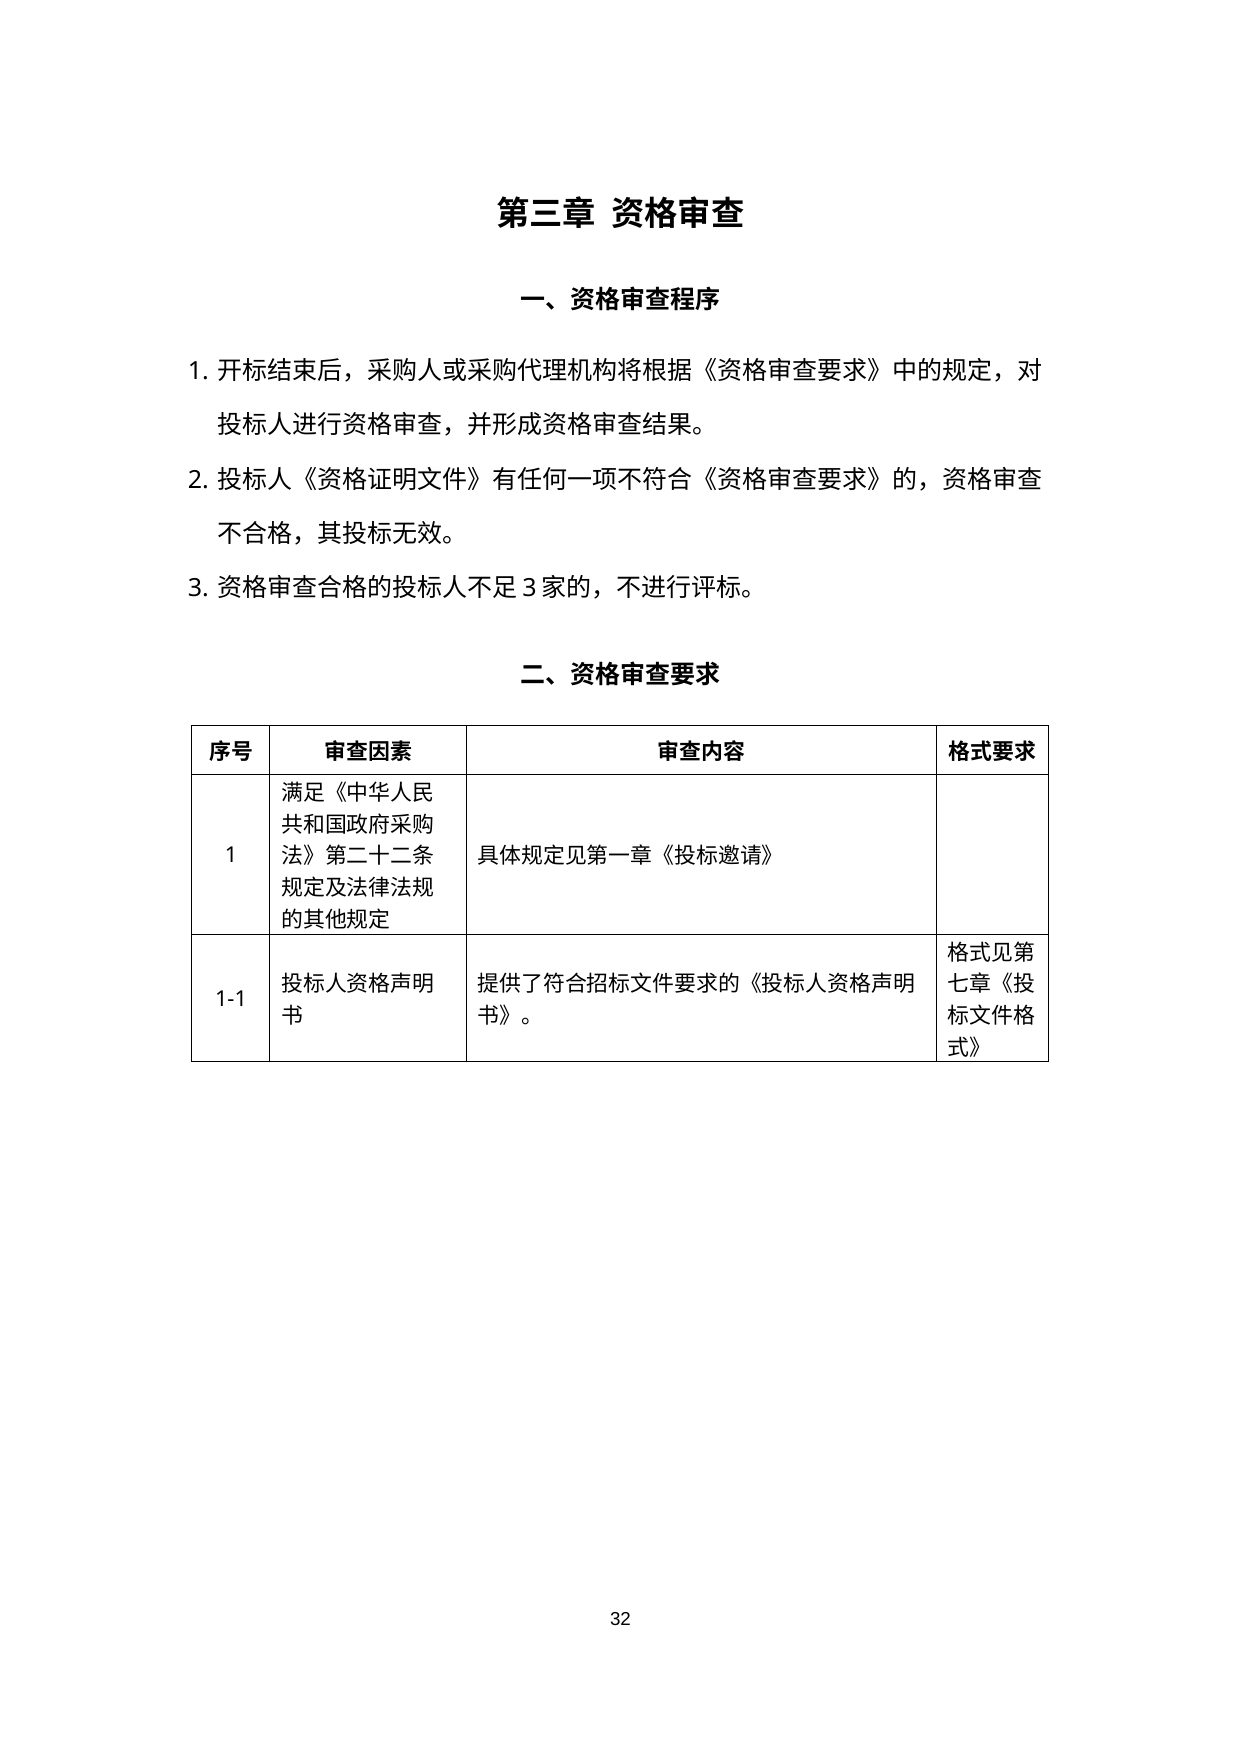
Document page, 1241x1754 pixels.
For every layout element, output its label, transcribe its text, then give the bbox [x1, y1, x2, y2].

list 开标结束后，采购人或采购代理机构将根据《资格审查要求》中的规定，对投标人进行资格审查，并形成资格审查结果。 [188, 350, 1053, 441]
subtitle 第三章 资格审查 [187, 187, 1053, 235]
text 二、资格审查要求 [187, 655, 1053, 691]
table_cell 具体规定见第一章《投标邀请》 [467, 775, 936, 933]
table_header 序号 [192, 726, 269, 774]
table_header 审查内容 [467, 726, 936, 774]
table_cell 满足《中华人民共和国政府采购法》第二十二条规定及法律法规的其他规定 [270, 775, 466, 933]
list 投标人《资格证明文件》有任何一项不符合《资格审查要求》的，资格审查不合格，其投标无效。 [188, 459, 1053, 550]
table_cell 1-1 [192, 935, 269, 1061]
table_header 格式要求 [937, 726, 1048, 774]
text 一、资格审查程序 [187, 280, 1053, 316]
table_cell 格式见第七章《投标文件格式》 [937, 935, 1048, 1061]
table_cell 投标人资格声明书 [270, 935, 466, 1061]
table_cell 1 [192, 775, 269, 933]
table_header 审查因素 [270, 726, 466, 774]
table_cell 提供了符合招标文件要求的《投标人资格声明书》。 [467, 935, 936, 1061]
table_cell [937, 775, 1048, 933]
list 资格审查合格的投标人不足3家的，不进行评标。 [188, 568, 1053, 604]
